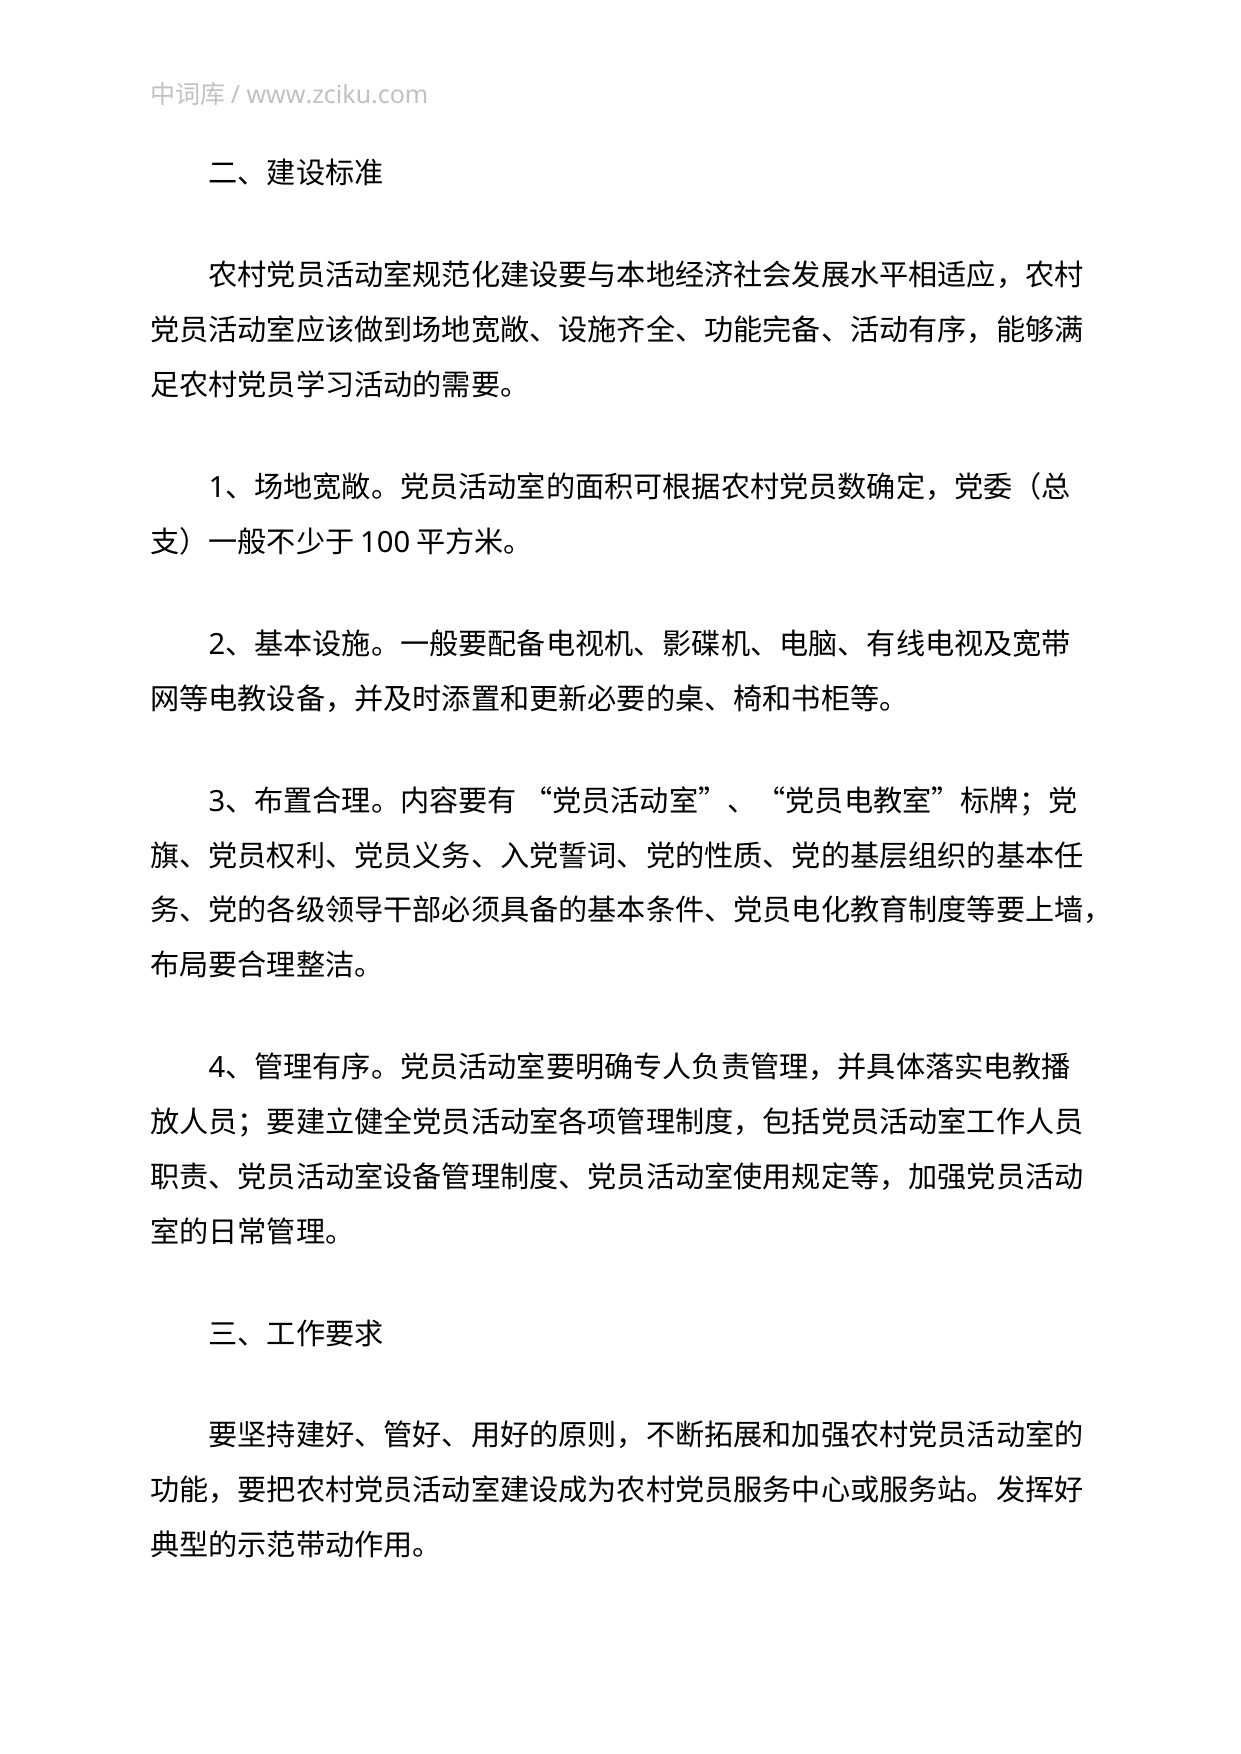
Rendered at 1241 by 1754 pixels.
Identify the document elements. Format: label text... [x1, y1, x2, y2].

text 农村党员活动室规范化建设要与本地经济社会发展水平相适应，农村党员活动室应该做到场地宽敞、设施齐全、功能完备、活动有序，能够满足农村党员学习活动的需要。 [150, 252, 1090, 404]
text 3、布置合理。内容要有 “党员活动室”、“党员电教室”标牌；党旗、党员权利、党员义务、入党誓词、党的性质、党的基层组织的基本任务、党的各级领导干部必须具备的基本条件、党员电化教育制度等要上墙，布局要合理整洁。 [150, 777, 1090, 984]
text 4、管理有序。党员活动室要明确专人负责管理，并具体落实电教播放人员；要建立健全党员活动室各项管理制度，包括党员活动室工作人员职责、党员活动室设备管理制度、党员活动室使用规定等，加强党员活动室的日常管理。 [150, 1044, 1090, 1251]
text 1、场地宽敞。党员活动室的面积可根据农村党员数确定，党委（总支）一般不少于100平方米。 [150, 463, 1090, 561]
text 二、建设标准 [150, 150, 1090, 192]
text 要坚持建好、管好、用好的原则，不断拓展和加强农村党员活动室的功能，要把农村党员活动室建设成为农村党员服务中心或服务站。发挥好典型的示范带动作用。 [150, 1412, 1090, 1564]
text 2、基本设施。一般要配备电视机、影碟机、电脑、有线电视及宽带网等电教设备，并及时添置和更新必要的桌、椅和书柜等。 [150, 620, 1090, 718]
text 三、工作要求 [150, 1310, 1090, 1352]
